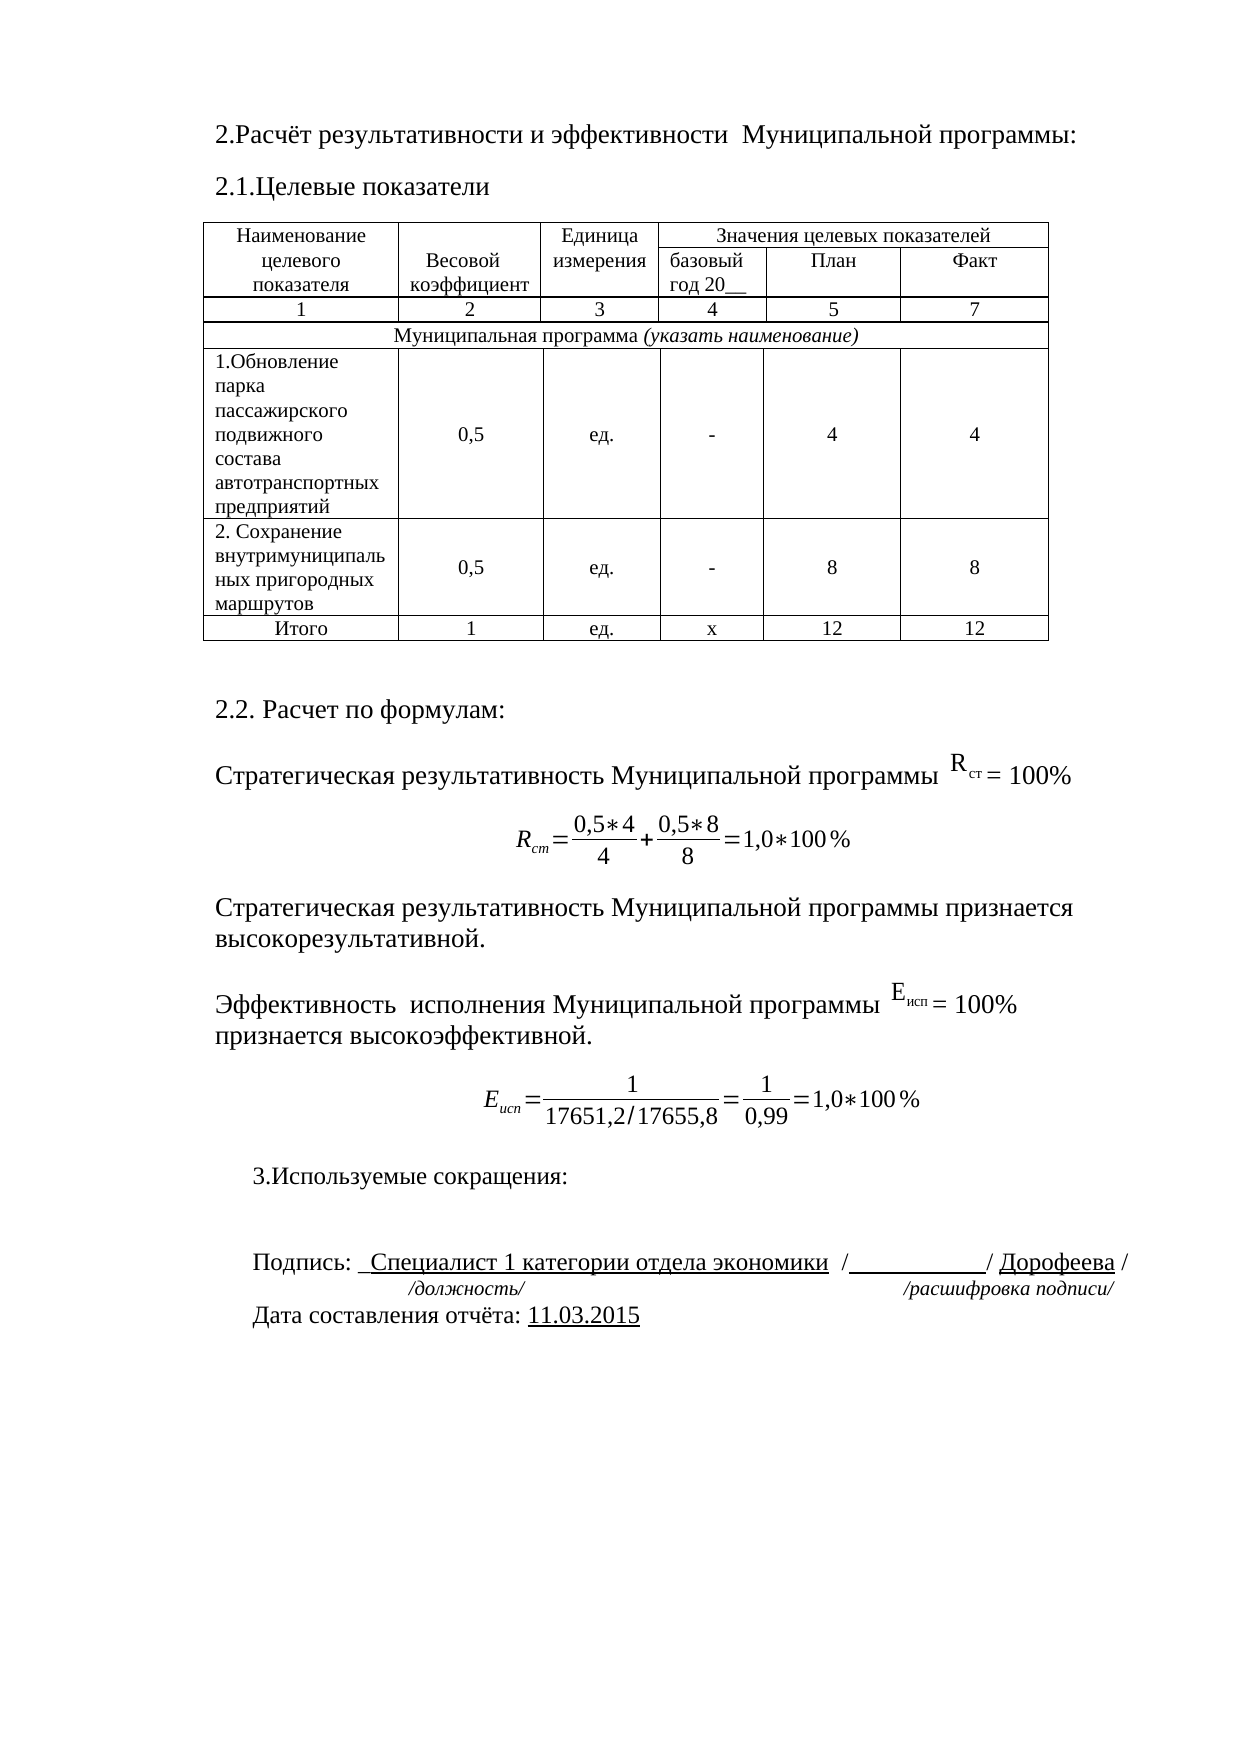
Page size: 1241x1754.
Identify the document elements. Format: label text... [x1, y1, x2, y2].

table_cell 2 [399, 298, 540, 321]
table_cell 0,5 [399, 519, 543, 615]
table_cell 2. Сохранение внутримуниципальных пригородных маршрутов [204, 519, 398, 615]
text Эффективность исполнения Муниципальной программы = 100% признается высокоэффективной. [215, 974, 1152, 1050]
table_cell ед. [544, 349, 660, 518]
table_cell Весовой коэффициент [399, 247, 540, 296]
table_cell - [661, 519, 763, 615]
table_cell ед. [544, 519, 660, 615]
table_cell 5 [767, 298, 900, 321]
table_cell ед. [544, 616, 660, 640]
table_cell 3 [541, 298, 658, 321]
table_header Значения целевых показателей [659, 223, 1048, 247]
table_cell х [661, 616, 763, 640]
list Подпись: _Специалист 1 категории отдела экономики / / Дорофеева / [252, 1247, 1152, 1276]
table_header Наименование [204, 223, 398, 247]
table_cell Муниципальная программа (указать наименование) [204, 323, 1048, 348]
table_cell 4 [659, 298, 766, 321]
table_cell 8 [764, 519, 900, 615]
text 2.1.Целевые показатели [177, 170, 1152, 201]
table_cell 1 [204, 298, 398, 321]
list 3.Используемые сокращения: [252, 1161, 1152, 1190]
table_cell 8 [901, 519, 1048, 615]
table_cell базовый год 20__ [659, 248, 766, 296]
list Дата составления отчёта: 11.03.2015 [252, 1300, 1152, 1329]
table_cell - [661, 349, 763, 518]
table_header [399, 223, 540, 247]
text 2.Расчёт результативности и эффективности Муниципальной программы: [215, 118, 1152, 149]
table_cell целевого показателя [204, 247, 398, 296]
text Стратегическая результативность Муниципальной программы признается высокорезультативной. [215, 891, 1152, 953]
table_cell 1.Обновление парка пассажирского подвижного состава автотранспортных предприятий [204, 349, 398, 518]
text 2.2. Расчет по формулам: [215, 693, 1152, 724]
table_cell Итого [204, 616, 398, 640]
table_cell 4 [764, 349, 900, 518]
table_cell План [767, 248, 900, 296]
table_cell 12 [901, 616, 1048, 640]
table_cell Факт [901, 248, 1048, 296]
table_cell 12 [764, 616, 900, 640]
list /должность/ /расшифровка подписи/ [252, 1276, 1152, 1300]
text Стратегическая результативность Муниципальной программы = 100% [215, 745, 1152, 790]
table_header Единица [541, 223, 658, 247]
table_cell 1 [399, 616, 543, 640]
table_cell 4 [901, 349, 1048, 518]
table_cell измерения [541, 247, 658, 296]
table_cell 0,5 [399, 349, 543, 518]
table_cell 7 [901, 298, 1048, 321]
